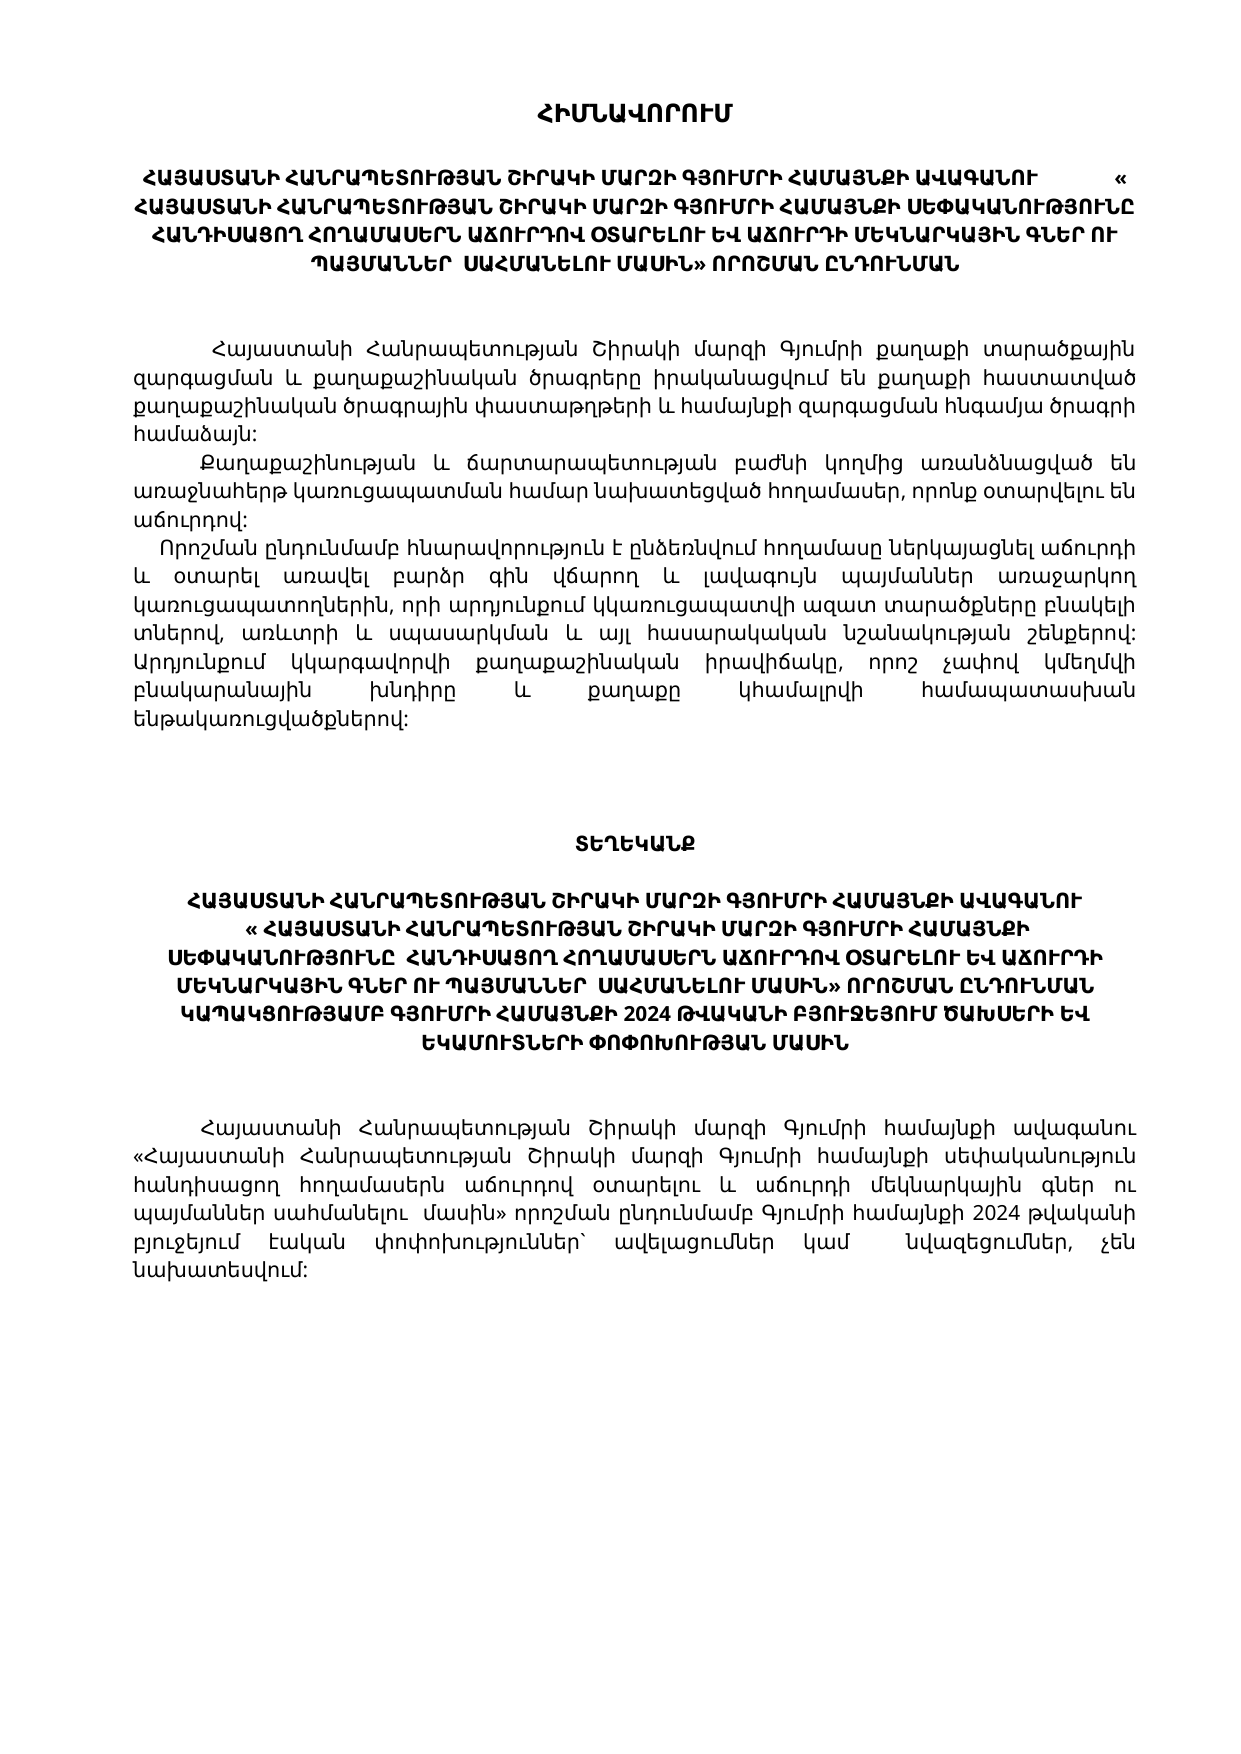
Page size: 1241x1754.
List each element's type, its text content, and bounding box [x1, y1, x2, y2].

text Քաղաքաշինության և ճարտարապետության բաժնի կողմից առանձնացված են առաջնահերթ կառուցապատման համար նախատեցված հողամասեր, որոնք օտարվելու են աճուրդով: [133, 448, 1137, 533]
text « ՀԱՅԱՍՏԱՆԻ ՀԱՆՐԱՊԵՏՈՒԹՅԱՆ ՇԻՐԱԿԻ ՄԱՐԶԻ ԳՅՈՒՄՐԻ ՀԱՄԱՅՆՔԻ ՍԵՓԱԿԱՆՈՒԹՅՈՒՆԸ ՀԱՆԴԻՍԱՑՈՂ ՀՈՂԱՄԱՍԵՐՆ ԱՃՈՒՐԴՈՎ ՕՏԱՐԵԼՈՒ ԵՎ ԱՃՈՒՐԴԻ ՄԵԿՆԱՐԿԱՅԻՆ ԳՆԵՐ ՈՒ ՊԱՅՄԱՆՆԵՐ ՍԱՀՄԱՆԵԼՈՒ ՄԱՍԻՆ» ՈՐՈՇՄԱՆ ԸՆԴՈՒՆՄԱՆ ԿԱՊԱԿՑՈՒԹՅԱՄԲ ԳՅՈՒՄՐԻ ՀԱՄԱՅՆՔԻ 2024 ԹՎԱԿԱՆԻ ԲՅՈՒՋԵՅՈՒՄ ԾԱԽՍԵՐԻ ԵՎ ԵԿԱՄՈՒՏՆԵՐԻ ՓՈՓՈԽՈՒԹՅԱՆ ՄԱՍԻՆ [133, 914, 1137, 1056]
text Հայաստանի Հանրապետության Շիրակի մարզի Գյումրի համայնքի ավագանու «Հայաստանի Հանրապետության Շիրակի մարզի Գյումրի համայնքի սեփականություն հանդիսացող հողամասերն աճուրդով օտարելու և աճուրդի մեկնարկային գներ ու պայմաններ սահմանելու մասին» որոշման ընդունմամբ Գյումրի համայնքի 2024 թվականի բյուջեյում էական փոփոխություններ` ավելացումներ կամ նվազեցումներ, չեն նախատեսվում: [133, 1113, 1137, 1284]
text ՀԱՅԱՍՏԱՆԻ ՀԱՆՐԱՊԵՏՈՒԹՅԱՆ ՇԻՐԱԿԻ ՄԱՐԶԻ ԳՅՈՒՄՐԻ ՀԱՄԱՅՆՔԻ ԱՎԱԳԱՆՈՒ « ՀԱՅԱՍՏԱՆԻ ՀԱՆՐԱՊԵՏՈՒԹՅԱՆ ՇԻՐԱԿԻ ՄԱՐԶԻ ԳՅՈՒՄՐԻ ՀԱՄԱՅՆՔԻ ՍԵՓԱԿԱՆՈՒԹՅՈՒՆԸ ՀԱՆԴԻՍԱՑՈՂ ՀՈՂԱՄԱՍԵՐՆ ԱՃՈՒՐԴՈՎ ՕՏԱՐԵԼՈՒ ԵՎ ԱՃՈՒՐԴԻ ՄԵԿՆԱՐԿԱՅԻՆ ԳՆԵՐ ՈՒ ՊԱՅՄԱՆՆԵՐ ՍԱՀՄԱՆԵԼՈՒ ՄԱՍԻՆ» ՈՐՈՇՄԱՆ ԸՆԴՈՒՆՄԱՆ [133, 163, 1137, 277]
text ՀԱՅԱՍՏԱՆԻ ՀԱՆՐԱՊԵՏՈՒԹՅԱՆ ՇԻՐԱԿԻ ՄԱՐԶԻ ԳՅՈՒՄՐԻ ՀԱՄԱՅՆՔԻ ԱՎԱԳԱՆՈՒ [133, 886, 1137, 914]
text ՏԵՂԵԿԱՆՔ [133, 829, 1137, 857]
text Հայաստանի Հանրապետության Շիրակի մարզի Գյումրի քաղաքի տարածքային զարգացման և քաղաքաշինական ծրագրերը իրականացվում են քաղաքի հաստատված քաղաքաշինական ծրագրային փաստաթղթերի և համայնքի զարգացման հնգամյա ծրագրի համաձայն: [133, 334, 1137, 448]
text Որոշման ընդունմամբ հնարավորություն է ընձեռնվում հողամասը ներկայացնել աճուրդի և օտարել առավել բարձր գին վճարող և լավագույն պայմաններ առաջարկող կառուցապատողներին, որի արդյունքում կկառուցապատվի ազատ տարածքները բնակելի տներով, առևտրի և սպասարկման և այլ հասարակական նշանակության շենքերով: Արդյունքում կկարգավորվի քաղաքաշինական իրավիճակը, որոշ չափով կմեղմվի բնակարանային խնդիրը և քաղաքը կհամալրվի համապատասխան ենթակառուցվածքներով: [133, 533, 1137, 732]
text ՀԻՄՆԱՎՈՐՈՒՄ [133, 95, 1137, 129]
